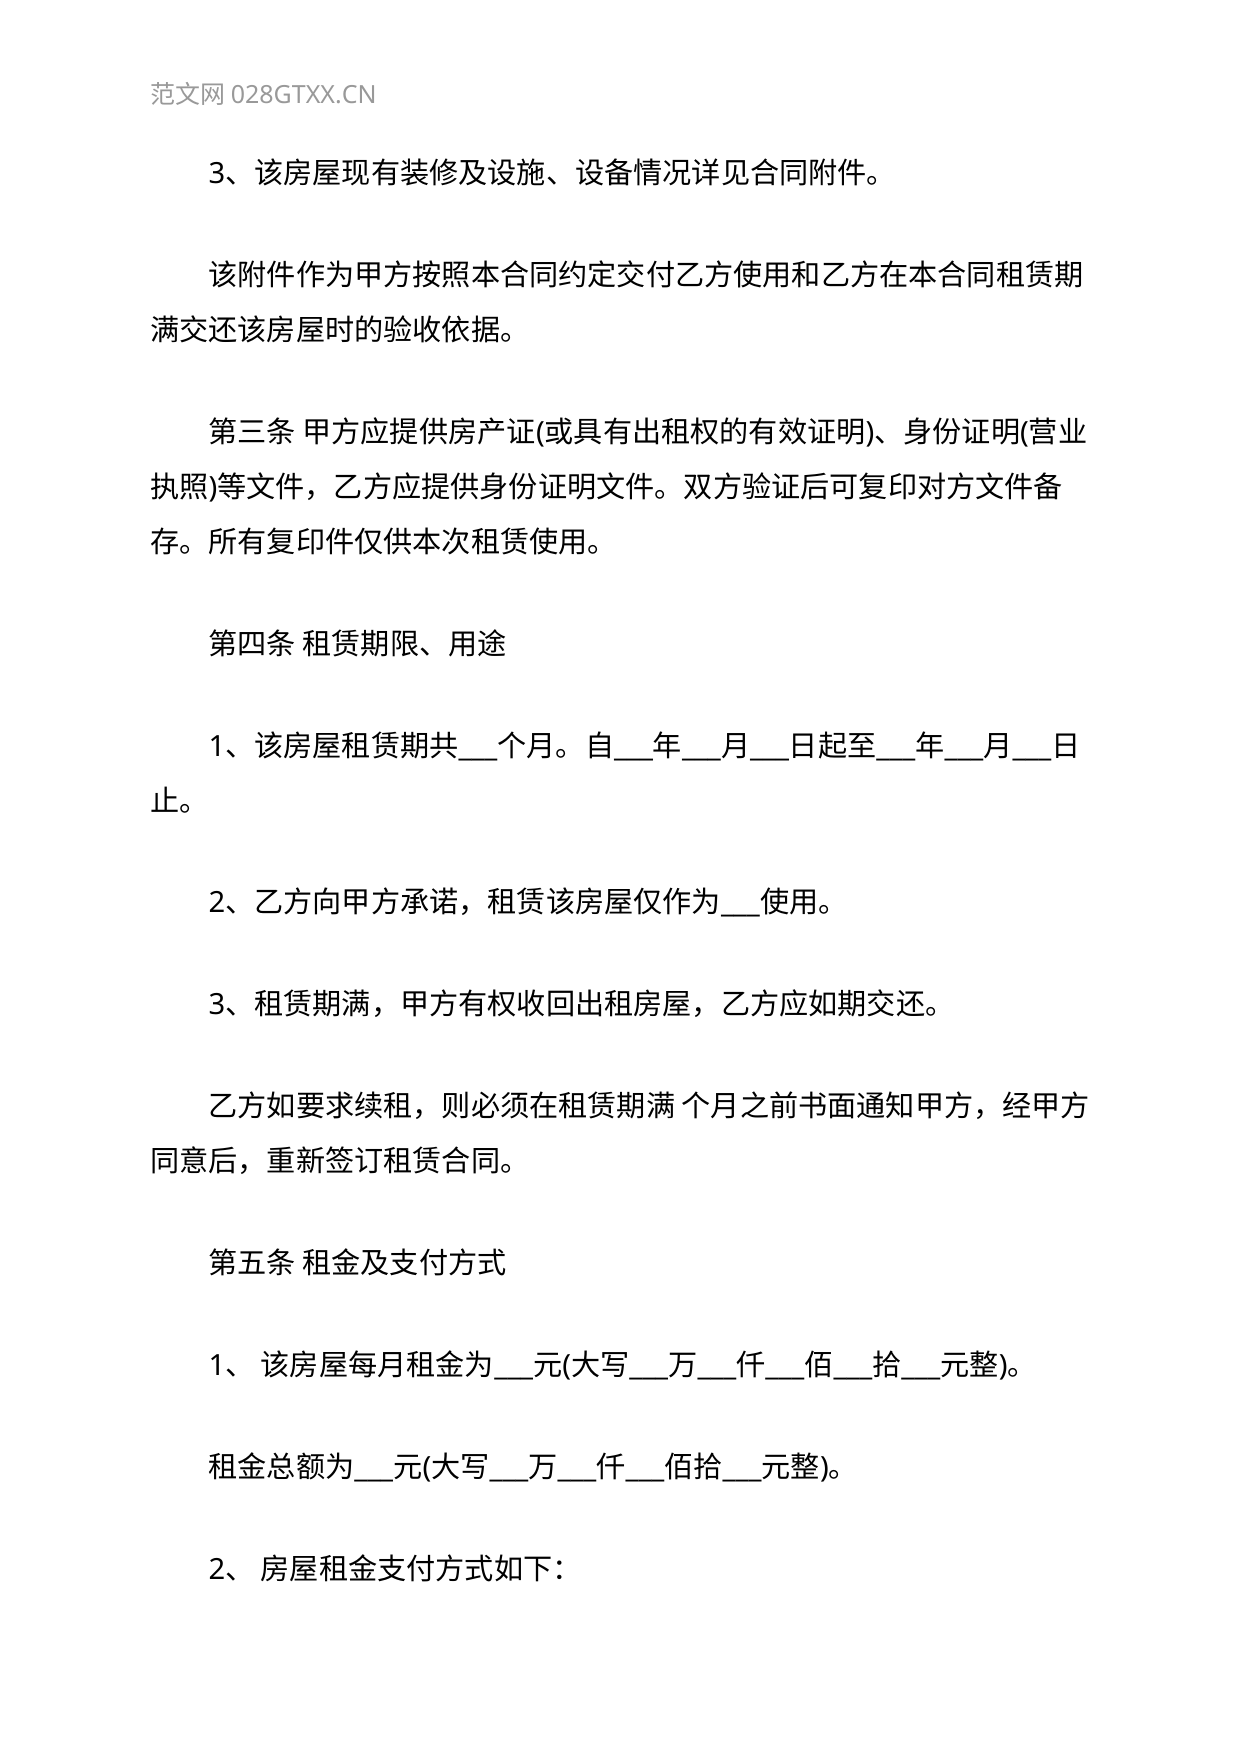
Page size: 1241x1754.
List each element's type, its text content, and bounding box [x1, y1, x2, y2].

text 第三条 甲方应提供房产证(或具有出租权的有效证明)、身份证明(营业执照)等文件，乙方应提供身份证明文件。双方验证后可复印对方文件备存。所有复印件仅供本次租赁使用。 [150, 409, 1090, 561]
text 第四条 租赁期限、用途 [150, 620, 1090, 663]
text 1、该房屋租赁期共___个月。自___年___月___日起至___年___月___日止。 [150, 722, 1090, 819]
text 3、该房屋现有装修及设施、设备情况详见合同附件。 [150, 150, 1090, 192]
text 2、 房屋租金支付方式如下： [150, 1545, 1090, 1588]
text 1、 该房屋每月租金为___元(大写___万___仟___佰___拾___元整)。 [150, 1341, 1090, 1384]
text 3、租赁期满，甲方有权收回出租房屋，乙方应如期交还。 [150, 981, 1090, 1023]
text 2、乙方向甲方承诺，租赁该房屋仅作为___使用。 [150, 879, 1090, 921]
text 该附件作为甲方按照本合同约定交付乙方使用和乙方在本合同租赁期满交还该房屋时的验收依据。 [150, 252, 1090, 349]
text 乙方如要求续租，则必须在租赁期满 个月之前书面通知甲方，经甲方同意后，重新签订租赁合同。 [150, 1083, 1090, 1180]
text 租金总额为___元(大写___万___仟___佰拾___元整)。 [150, 1443, 1090, 1486]
text 第五条 租金及支付方式 [150, 1239, 1090, 1282]
